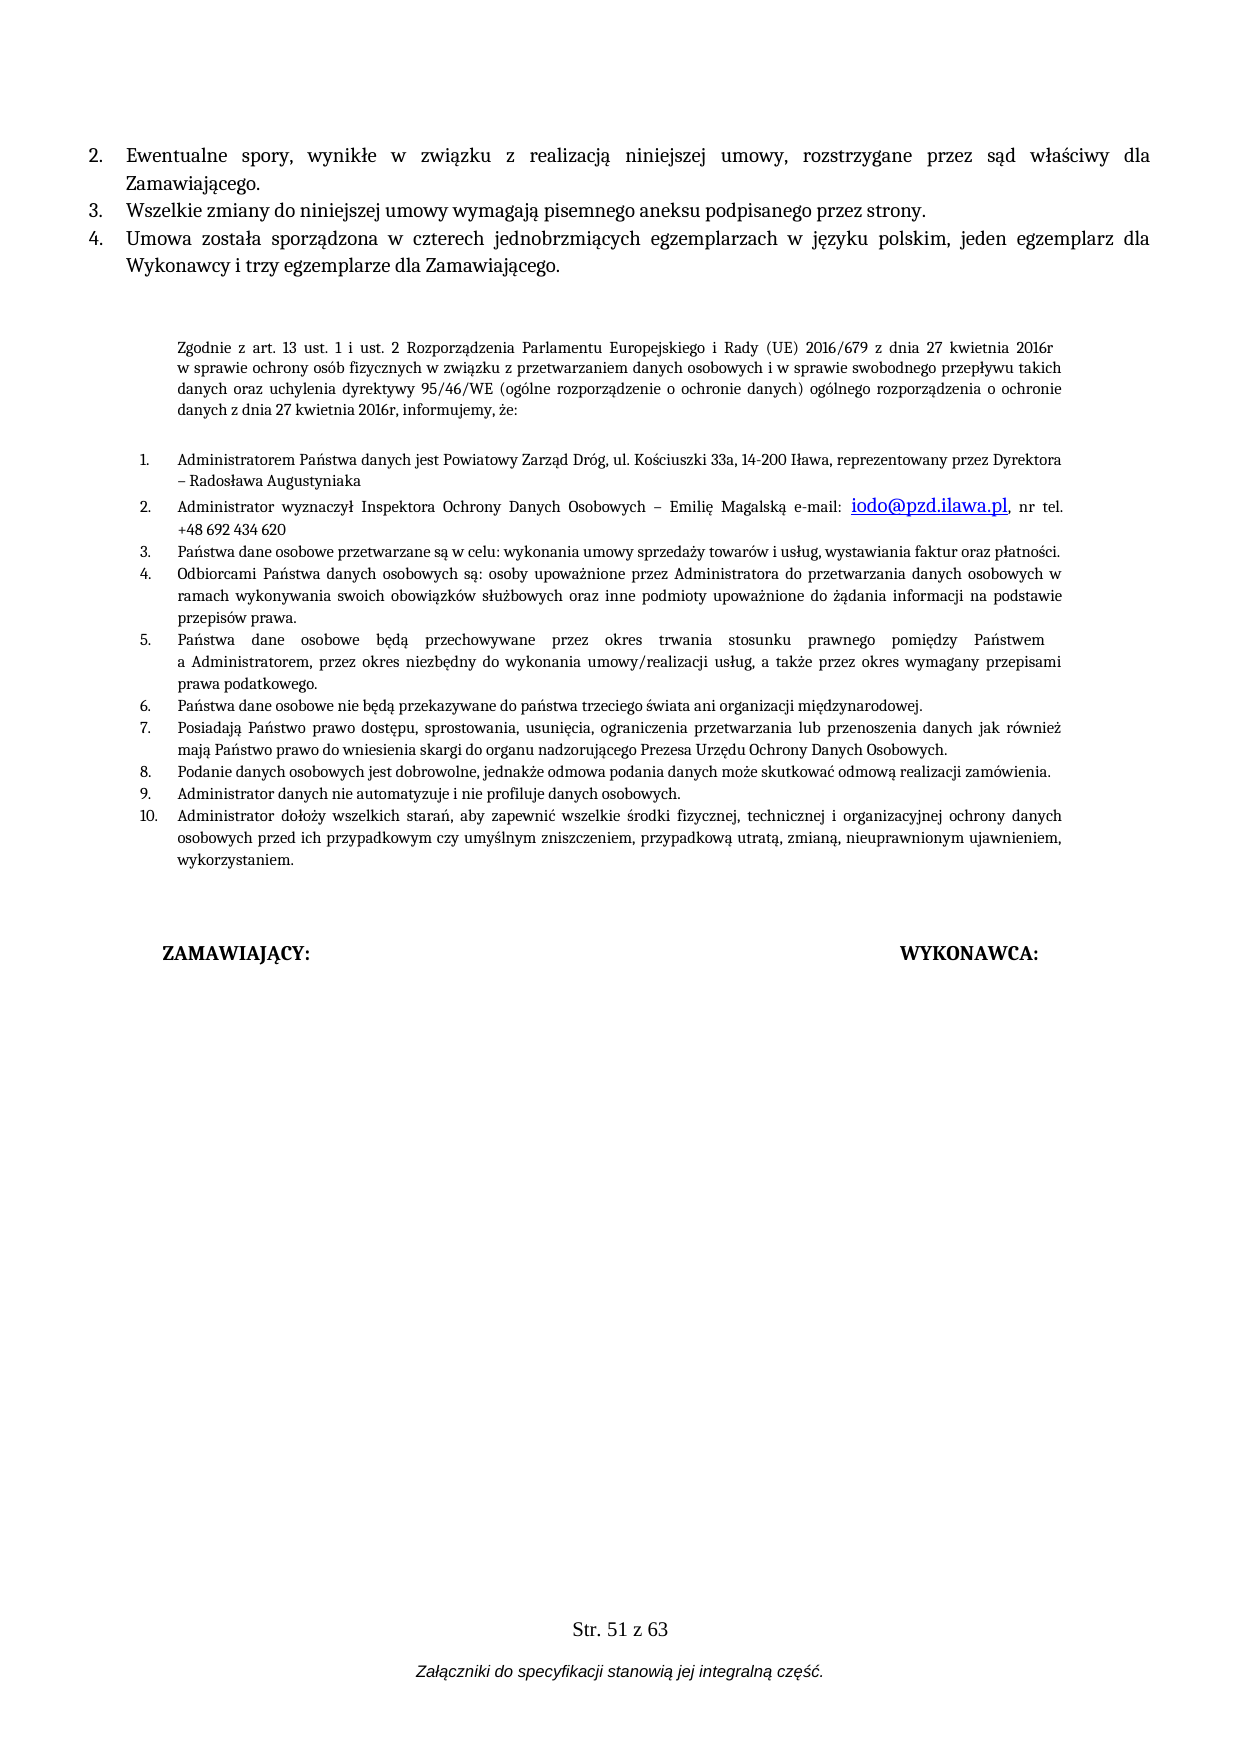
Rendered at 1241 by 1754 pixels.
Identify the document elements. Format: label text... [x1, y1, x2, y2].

list Państwa dane osobowe przetwarzane są w celu: wykonania umowy sprzedaży towarów i usług, wystawiania faktur oraz płatności. [140, 543, 1063, 562]
text Zgodnie z art. 13 ust. 1 i ust. 2 Rozporządzenia Parlamentu Europejskiego i Rady (UE) 2016/679 z dnia 27 kwietnia 2016r w sprawie ochrony osób fizycznych w związku z przetwarzaniem danych osobowych i w sprawie swobodnego przepływu takich danych oraz uchylenia dyrektywy 95/46/WE (ogólne rozporządzenie o ochronie danych) ogólnego rozporządzenia o ochronie danych z dnia 27 kwietnia 2016r, informujemy, że: [177, 338, 1063, 419]
list Administratorem Państwa danych jest Powiatowy Zarząd Dróg, ul. Kościuszki 33a, 14-200 Iława, reprezentowany przez Dyrektora – Radosława Augustyniaka [140, 450, 1063, 491]
list Podanie danych osobowych jest dobrowolne, jednakże odmowa podania danych może skutkować odmową realizacji zamówienia. [140, 762, 1063, 782]
list Administrator wyznaczył Inspektora Ochrony Danych Osobowych – Emilię Magalską e-mail: iodo@pzd.ilawa.pl, nr tel. +48 692 434 620 [140, 494, 1063, 540]
list Państwa dane osobowe będą przechowywane przez okres trwania stosunku prawnego pomiędzy Państwem a Administratorem, przez okres niezbędny do wykonania umowy/realizacji usług, a także przez okres wymagany przepisami prawa podatkowego. [140, 631, 1063, 694]
list Ewentualne spory, wynikłe w związku z realizacją niniejszej umowy, rozstrzygane przez sąd właściwy dla Zamawiającego. [89, 144, 1152, 196]
list Administrator danych nie automatyzuje i nie profiluje danych osobowych. [140, 784, 1063, 803]
list Administrator dołoży wszelkich starań, aby zapewnić wszelkie środki fizycznej, technicznej i organizacyjnej ochrony danych osobowych przed ich przypadkowym czy umyślnym zniszczeniem, przypadkową utratą, zmianą, nieuprawnionym ujawnieniem, wykorzystaniem. [140, 806, 1063, 869]
list Wszelkie zmiany do niniejszej umowy wymagają pisemnego aneksu podpisanego przez strony. [89, 199, 1152, 223]
list Odbiorcami Państwa danych osobowych są: osoby upoważnione przez Administratora do przetwarzania danych osobowych w ramach wykonywania swoich obowiązków służbowych oraz inne podmioty upoważnione do żądania informacji na podstawie przepisów prawa. [140, 564, 1063, 628]
text ZAMAWIAJĄCY: WYKONAWCA: [89, 941, 1152, 965]
list Umowa została sporządzona w czterech jednobrzmiących egzemplarzach w języku polskim, jeden egzemplarz dla Wykonawcy i trzy egzemplarze dla Zamawiającego. [89, 227, 1152, 278]
list Państwa dane osobowe nie będą przekazywane do państwa trzeciego świata ani organizacji międzynarodowej. [140, 696, 1063, 716]
list Posiadają Państwo prawo dostępu, sprostowania, usunięcia, ograniczenia przetwarzania lub przenoszenia danych jak również mają Państwo prawo do wniesienia skargi do organu nadzorującego Prezesa Urzędu Ochrony Danych Osobowych. [140, 718, 1063, 759]
